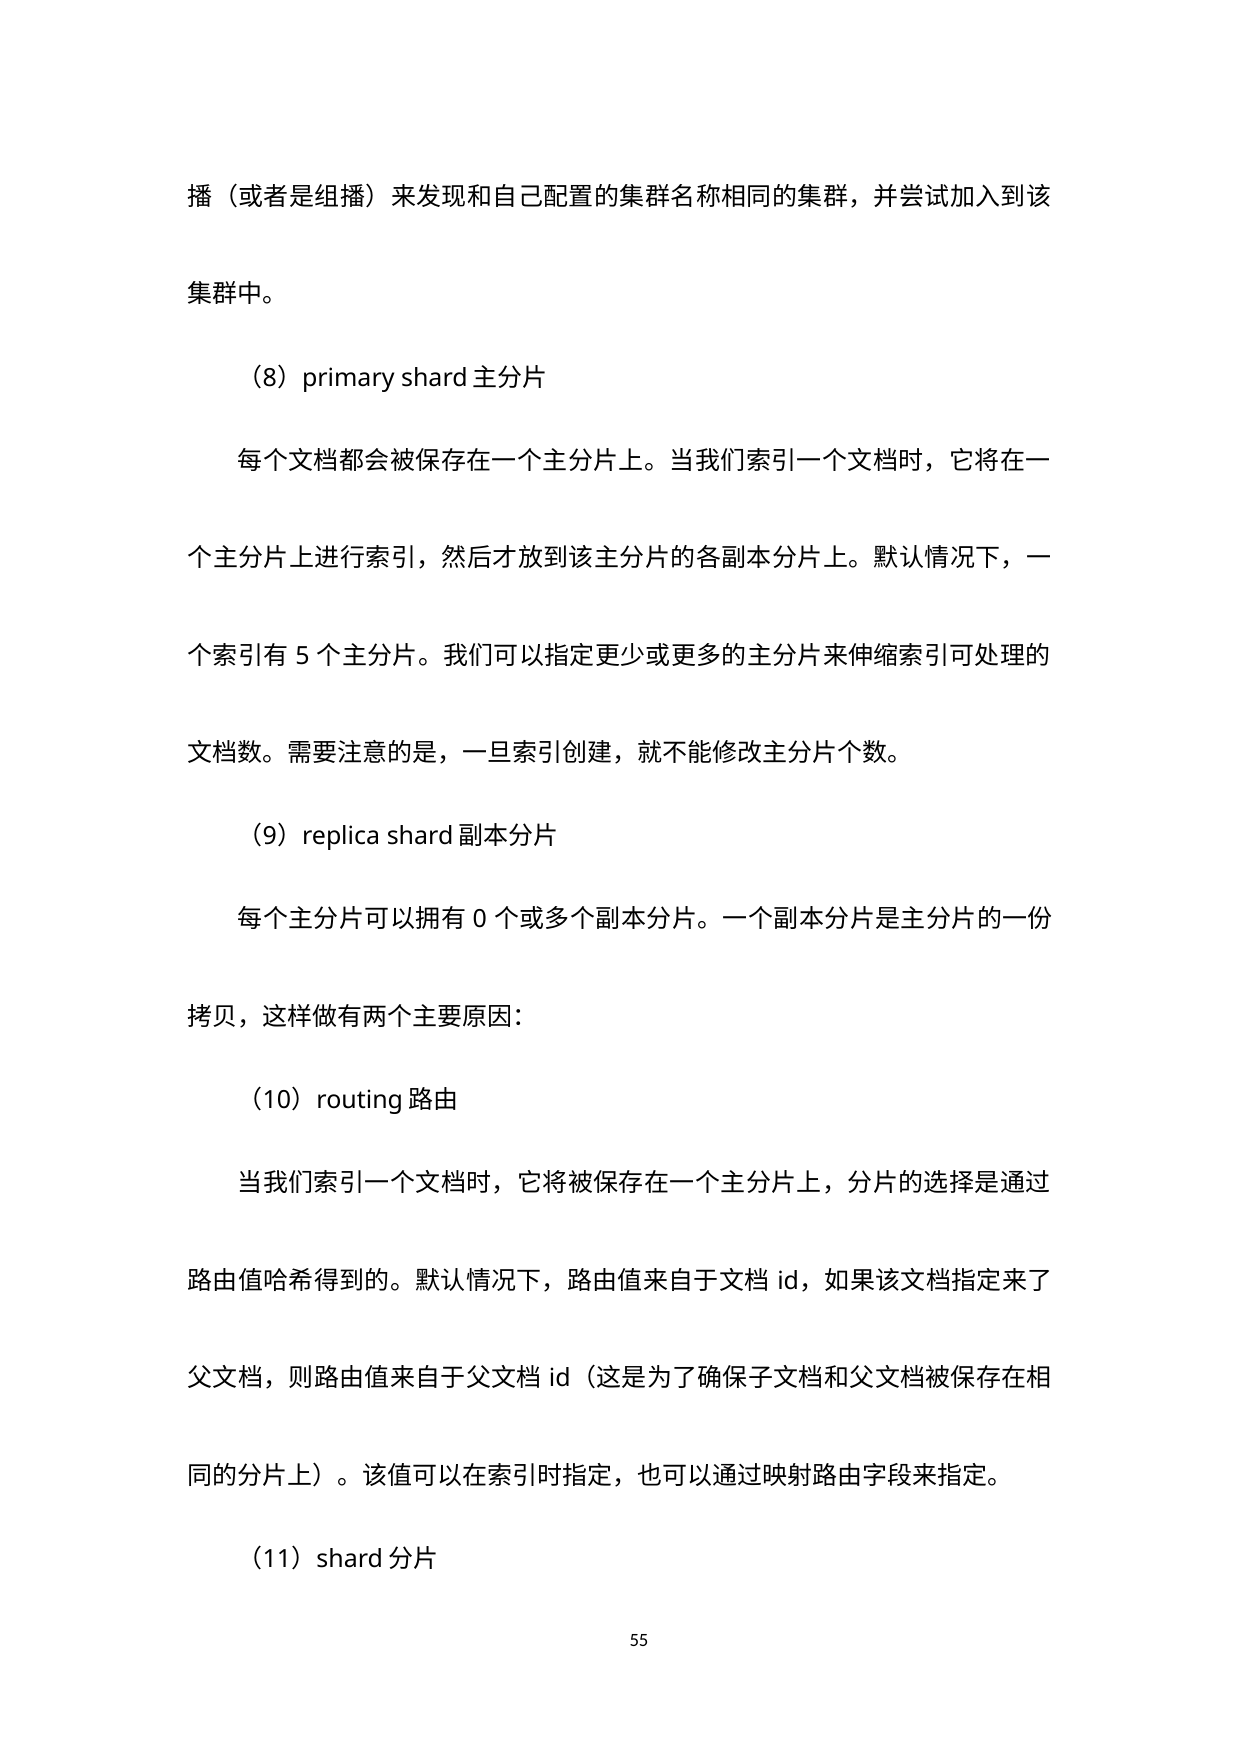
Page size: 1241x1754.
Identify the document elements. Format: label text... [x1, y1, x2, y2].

text （11）shard分片 [187, 1524, 1053, 1589]
text 每个主分片可以拥有 0 个或多个副本分片。一个副本分片是主分片的一份拷贝，这样做有两个主要原因： [187, 884, 1053, 1047]
text （9）replica shard副本分片 [187, 801, 1053, 866]
text （10）routing路由 [187, 1065, 1053, 1130]
text 当我们索引一个文档时，它将被保存在一个主分片上，分片的选择是通过路由值哈希得到的。默认情况下，路由值来自于文档 id，如果该文档指定来了父文档，则路由值来自于父文档 id（这是为了确保子文档和父文档被保存在相同的分片上）。该值可以在索引时指定，也可以通过映射路由字段来指定。 [187, 1148, 1053, 1506]
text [187, 162, 1053, 324]
text （8）primary shard主分片 [187, 343, 1053, 408]
text 每个文档都会被保存在一个主分片上。当我们索引一个文档时，它将在一个主分片上进行索引，然后才放到该主分片的各副本分片上。默认情况下，一个索引有 5 个主分片。我们可以指定更少或更多的主分片来伸缩索引可处理的文档数。需要注意的是，一旦索引创建，就不能修改主分片个数。 [187, 426, 1053, 783]
